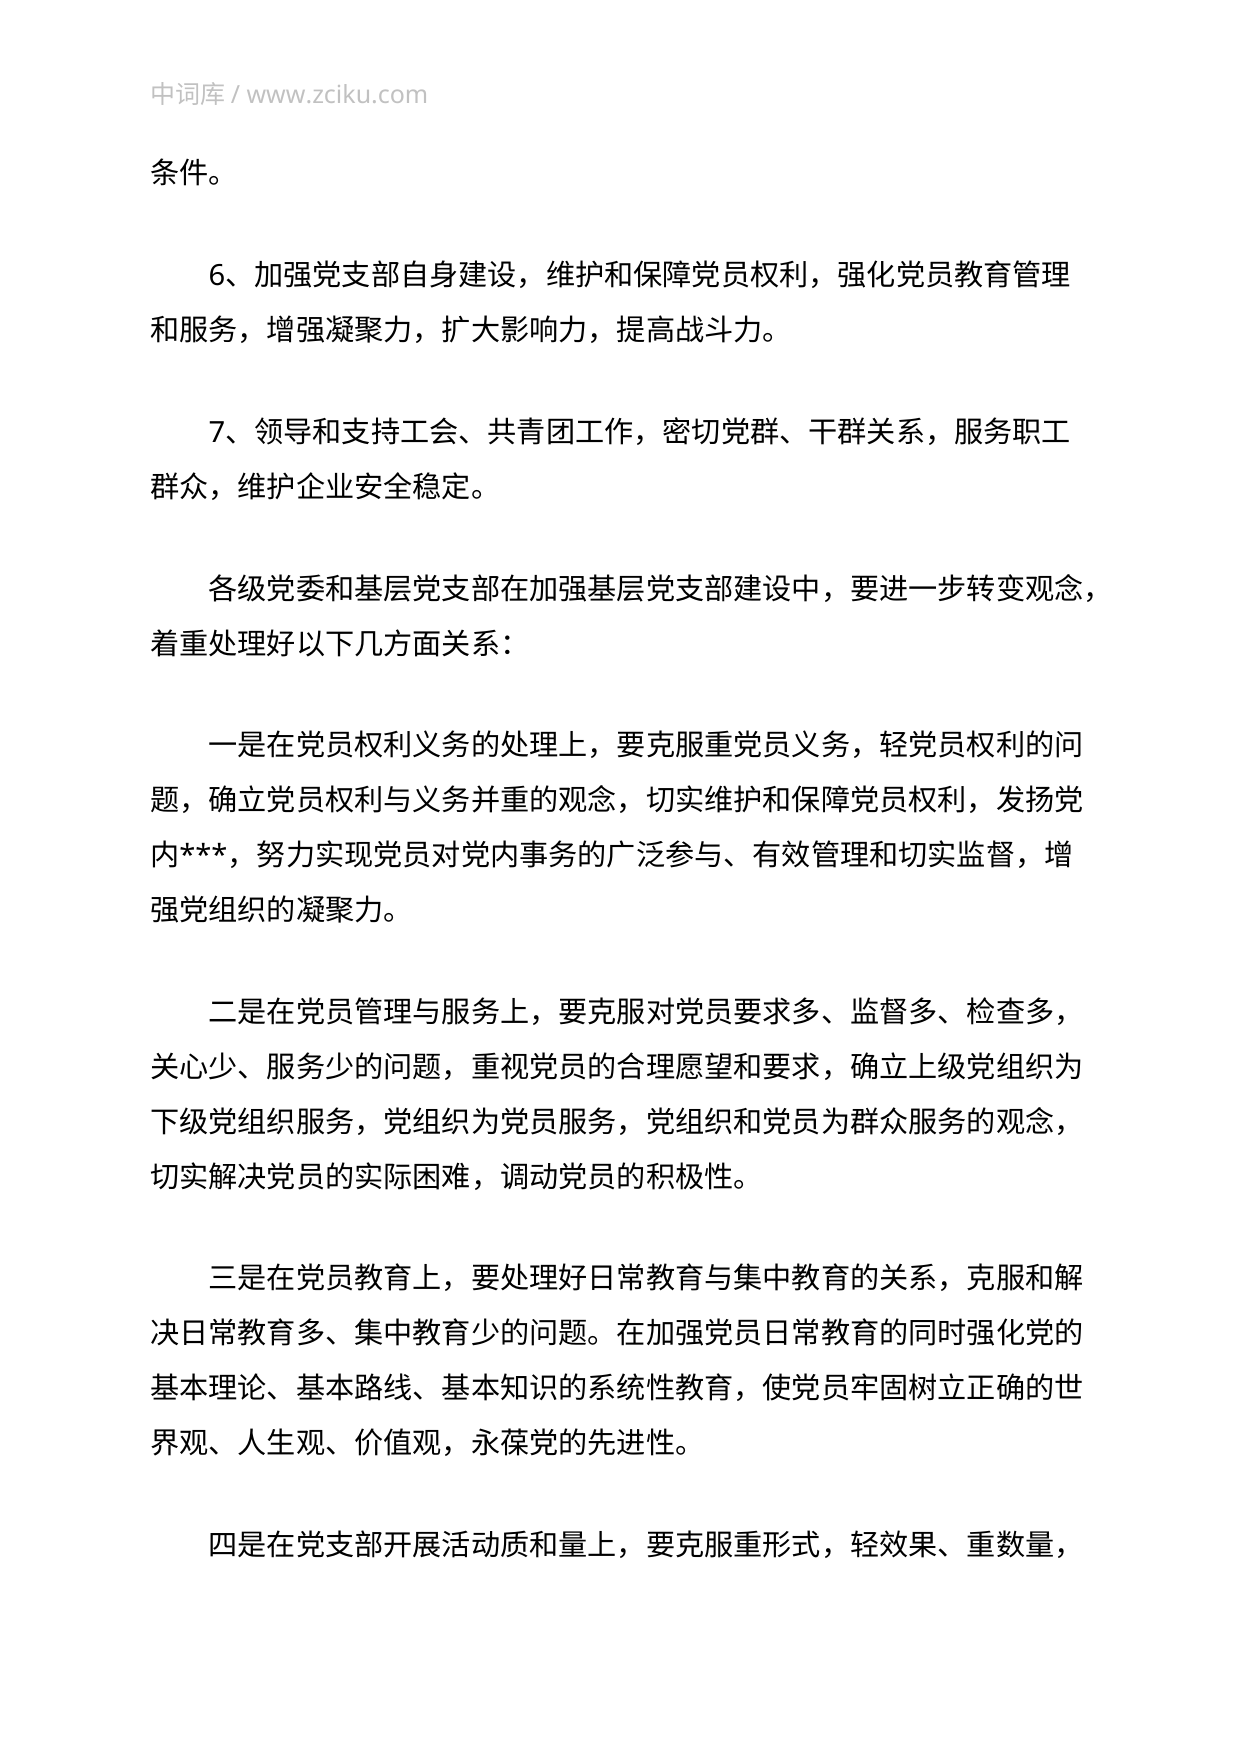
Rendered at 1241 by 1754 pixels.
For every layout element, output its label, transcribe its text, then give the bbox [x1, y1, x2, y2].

text 6、加强党支部自身建设，维护和保障党员权利，强化党员教育管理和服务，增强凝聚力，扩大影响力，提高战斗力。 [150, 252, 1090, 349]
text 一是在党员权利义务的处理上，要克服重党员义务，轻党员权利的问题，确立党员权利与义务并重的观念，切实维护和保障党员权利，发扬党内***，努力实现党员对党内事务的广泛参与、有效管理和切实监督，增强党组织的凝聚力。 [150, 722, 1090, 929]
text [150, 1521, 1090, 1564]
text 各级党委和基层党支部在加强基层党支部建设中，要进一步转变观念，着重处理好以下几方面关系： [150, 565, 1090, 662]
text 三是在党员教育上，要处理好日常教育与集中教育的关系，克服和解决日常教育多、集中教育少的问题。在加强党员日常教育的同时强化党的基本理论、基本路线、基本知识的系统性教育，使党员牢固树立正确的世界观、人生观、价值观，永葆党的先进性。 [150, 1255, 1090, 1462]
text 7、领导和支持工会、共青团工作，密切党群、干群关系，服务职工群众，维护企业安全稳定。 [150, 408, 1090, 506]
text 二是在党员管理与服务上，要克服对党员要求多、监督多、检查多，关心少、服务少的问题，重视党员的合理愿望和要求，确立上级党组织为下级党组织服务，党组织为党员服务，党组织和党员为群众服务的观念，切实解决党员的实际困难，调动党员的积极性。 [150, 988, 1090, 1196]
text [150, 150, 1090, 192]
